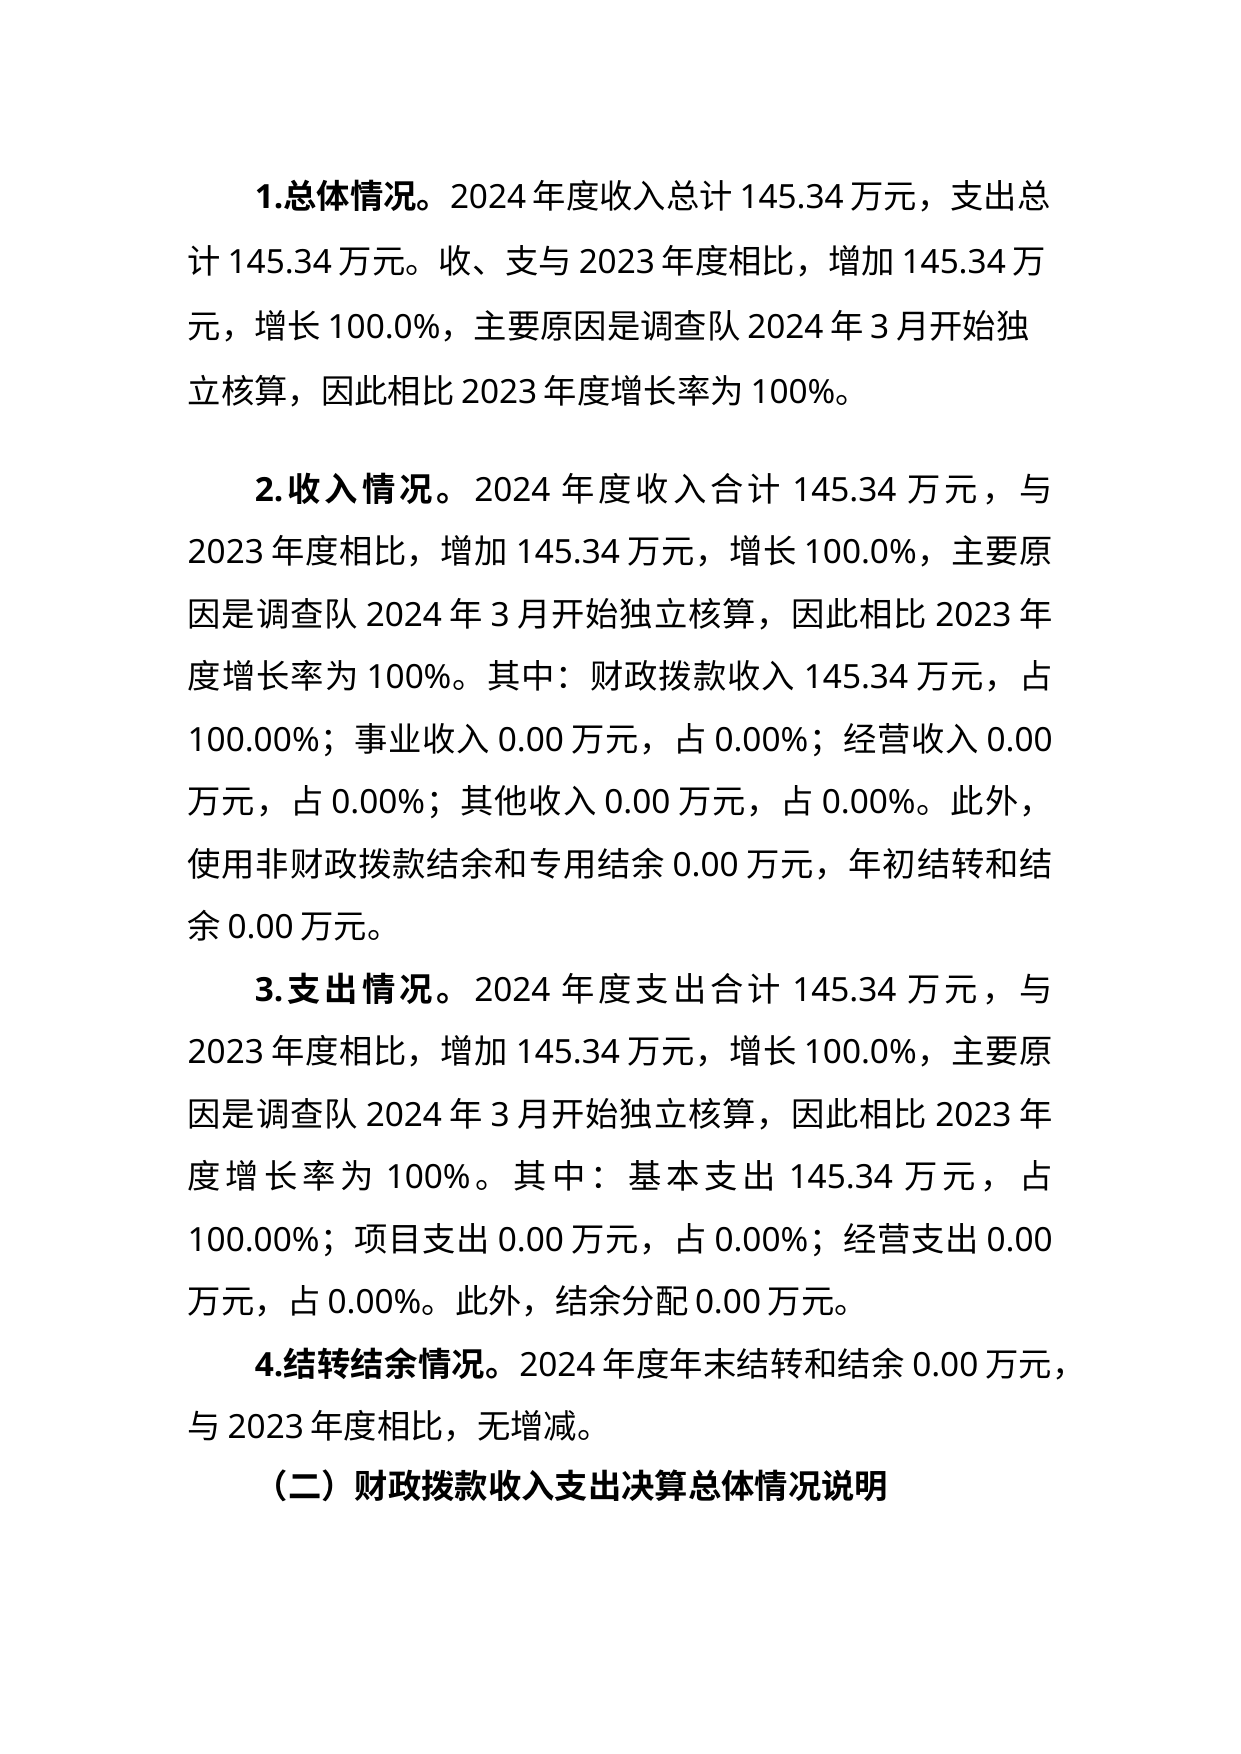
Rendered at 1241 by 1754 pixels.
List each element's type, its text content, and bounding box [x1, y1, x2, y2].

text （二）财政拨款收入支出决算总体情况说明 [187, 1451, 1053, 1516]
text 2.收入情况。2024年度收入合计145.34万元，与2023年度相比，增加145.34万元，增长100.0%，主要原因是调查队2024年3月开始独立核算，因此相比2023年度增长率为100%。其中：财政拨款收入145.34万元，占100.00%；事业收入0.00万元，占0.00%；经营收入0.00万元，占0.00%；其他收入0.00万元，占0.00%。此外，使用非财政拨款结余和专用结余0.00万元，年初结转和结余0.00万元。 [187, 451, 1053, 951]
text 1.总体情况。2024年度收入总计145.34万元，支出总计145.34万元。收、支与2023年度相比，增加145.34万元，增长100.0%，主要原因是调查队2024年3月开始独立核算，因此相比2023年度增长率为100%。 [187, 162, 1053, 422]
text 3.支出情况。2024年度支出合计145.34万元，与2023年度相比，增加145.34万元，增长100.0%，主要原因是调查队2024年3月开始独立核算，因此相比2023年度增长率为100%。其中：基本支出145.34万元，占100.00%；项目支出0.00万元，占0.00%；经营支出0.00万元，占0.00%。此外，结余分配0.00万元。 [187, 951, 1053, 1326]
text 4.结转结余情况。2024年度年末结转和结余0.00万元，与2023年度相比，无增减。 [187, 1326, 1053, 1451]
